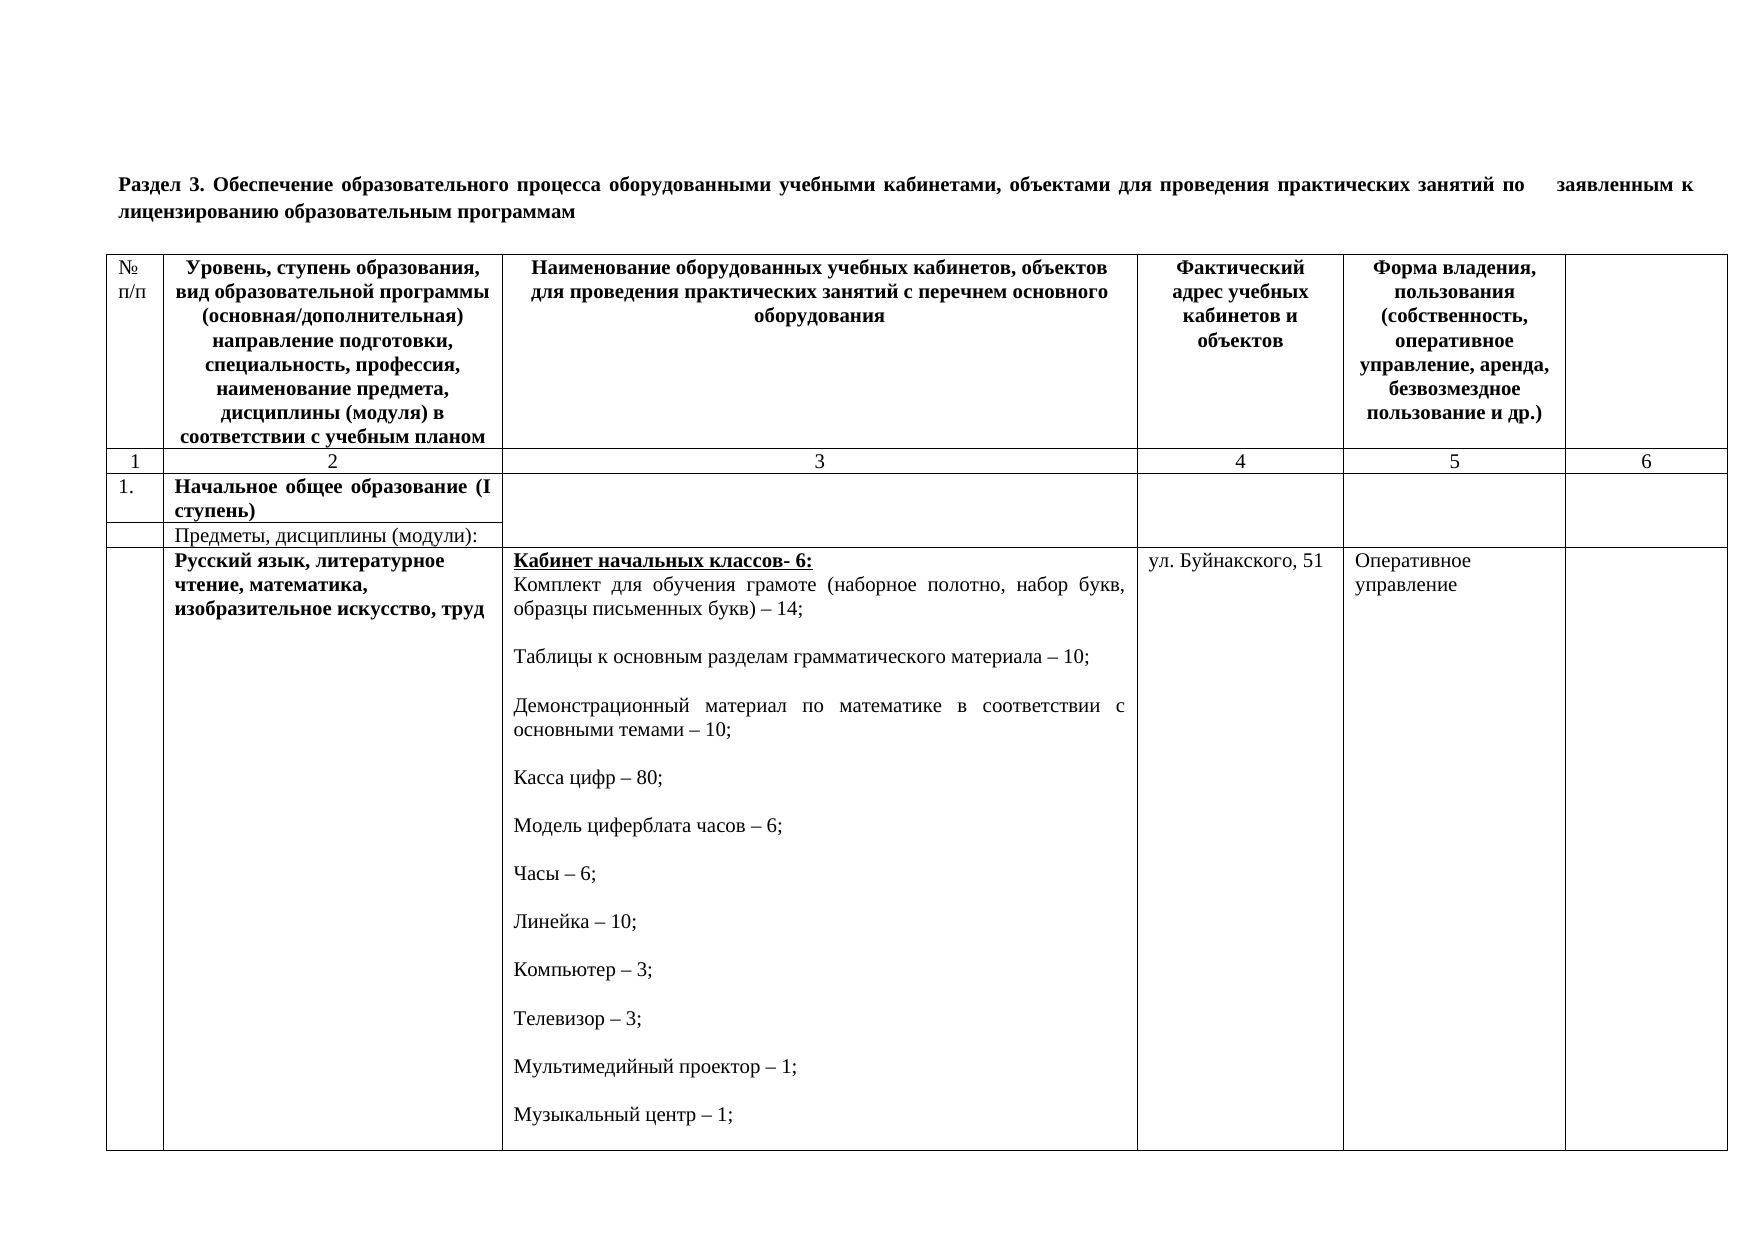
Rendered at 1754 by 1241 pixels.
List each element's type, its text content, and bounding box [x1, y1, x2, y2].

table_header Уровень, ступень образования, вид образовательной программы (основная/дополнительная) направление подготовки, специальность, профессия, наименование предмета, дисциплины (модуля) в соответствии с учебным планом [164, 255, 502, 448]
table_header Форма владения, пользования (собственность, оперативное управление, аренда, безвозмездное пользование и др.) [1344, 255, 1565, 448]
table_cell [503, 474, 1137, 547]
table_cell [107, 548, 163, 1150]
table_cell 5 [1344, 449, 1565, 473]
table_cell [1566, 474, 1727, 547]
table_cell Начальное общее образование (I ступень) [164, 474, 502, 522]
table_cell [1344, 474, 1565, 547]
table_header Наименование оборудованных учебных кабинетов, объектов для проведения практических занятий с перечнем основного оборудования [503, 255, 1137, 448]
table_cell 1. [107, 474, 163, 522]
table_cell [1566, 548, 1727, 1150]
table_header Фактический адрес учебных кабинетов и объектов [1138, 255, 1343, 448]
table_cell ул. Буйнакского, 51 [1138, 548, 1343, 1150]
table_cell 3 [503, 449, 1137, 473]
table_cell 6 [1566, 449, 1727, 473]
table_cell Предметы, дисциплины (модули): [164, 523, 502, 547]
table_cell 2 [164, 449, 502, 473]
text Раздел 3. Обеспечение образовательного процесса оборудованными учебными кабинетами, объектами для проведения практических занятий по заявленным к лицензированию образовательным программам [118, 171, 1695, 223]
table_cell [503, 548, 1137, 1150]
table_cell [164, 548, 502, 1150]
table_cell 1 [107, 449, 163, 473]
table_header № п/п [107, 255, 163, 448]
table_cell [107, 523, 163, 547]
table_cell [1344, 548, 1565, 1150]
table_header [1566, 255, 1727, 448]
table_cell 4 [1138, 449, 1343, 473]
table_cell [1138, 474, 1343, 547]
